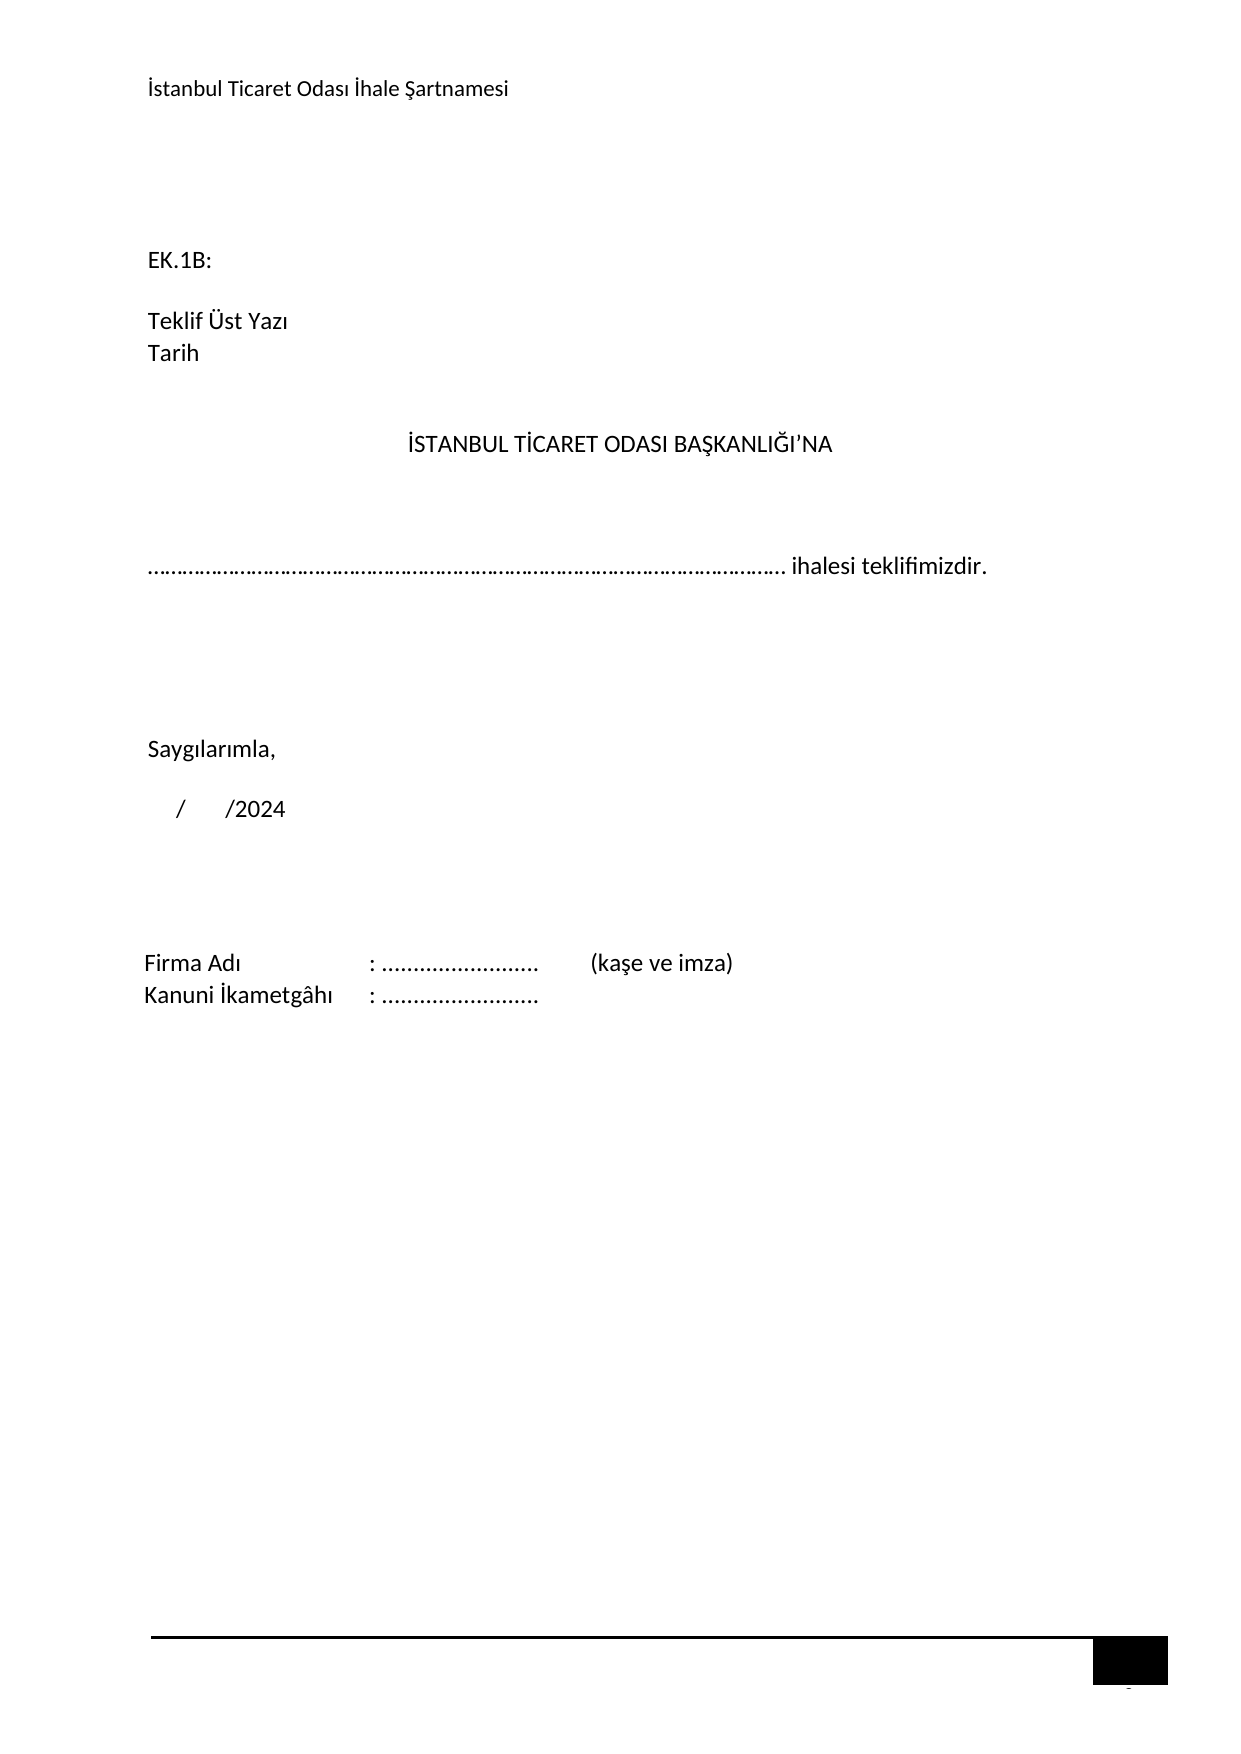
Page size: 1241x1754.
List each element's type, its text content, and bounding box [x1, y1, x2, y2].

text Firma Adı : ......................... (kaşe ve imza) [144, 947, 1093, 978]
text Saygılarımla, [148, 733, 1093, 763]
text Kanuni İkametgâhı : ......................... [144, 980, 1093, 1010]
text EK.1B: [148, 244, 1093, 275]
text Tarih [148, 337, 1093, 368]
text ………………………………………………………………………………………………… ihalesi teklifimizdir. [148, 550, 1093, 581]
text İSTANBUL TİCARET ODASI BAŞKANLIĞI’NA [408, 428, 1093, 459]
text Teklif Üst Yazı [148, 305, 1093, 335]
text / /2024 [148, 793, 1093, 824]
